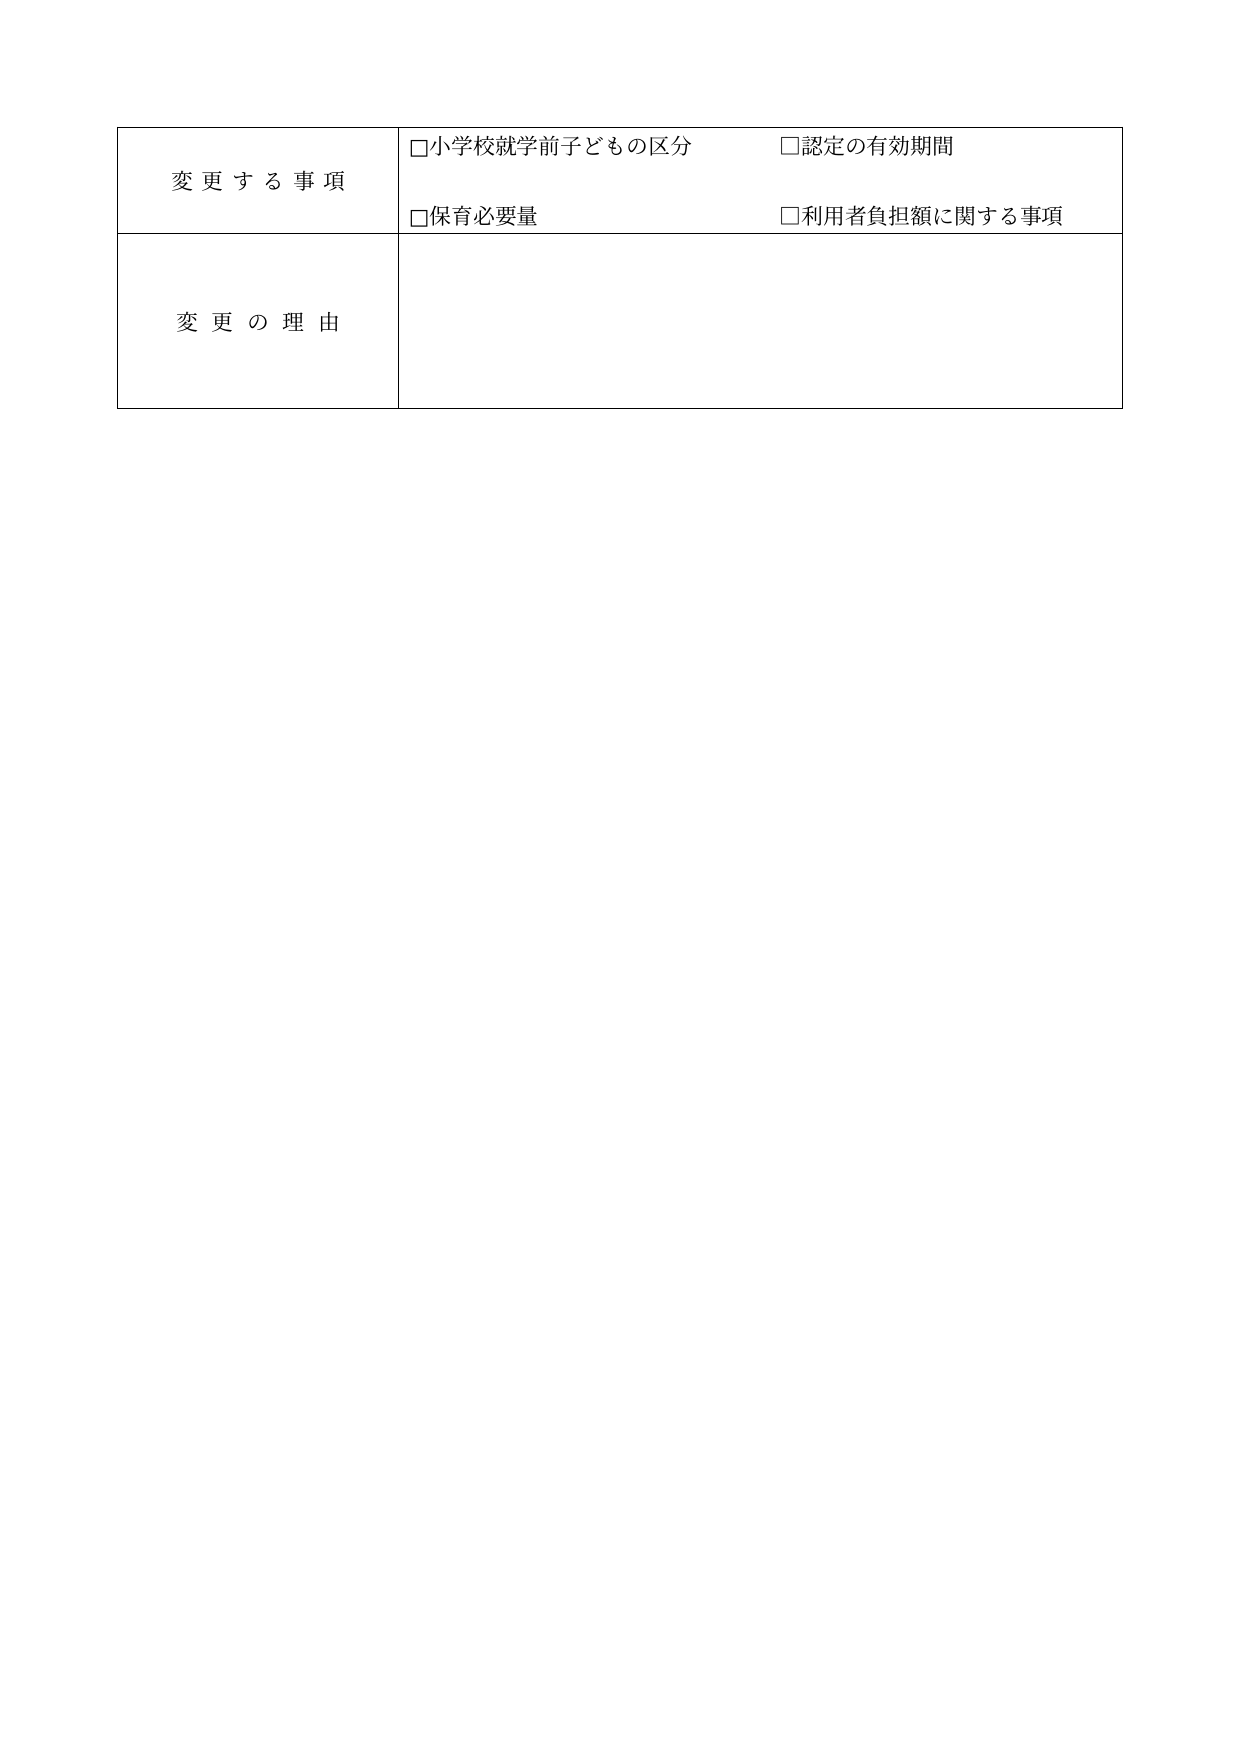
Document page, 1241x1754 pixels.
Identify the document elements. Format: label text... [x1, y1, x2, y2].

table_cell 変更する事項 [118, 128, 398, 232]
table_cell □小学校就学前子どもの区分 □認定の有効期間 □保育必要量 □利用者負担額に関する事項 [399, 128, 1122, 232]
table_cell 変更の理由 [118, 234, 398, 408]
table_cell [399, 234, 1122, 408]
